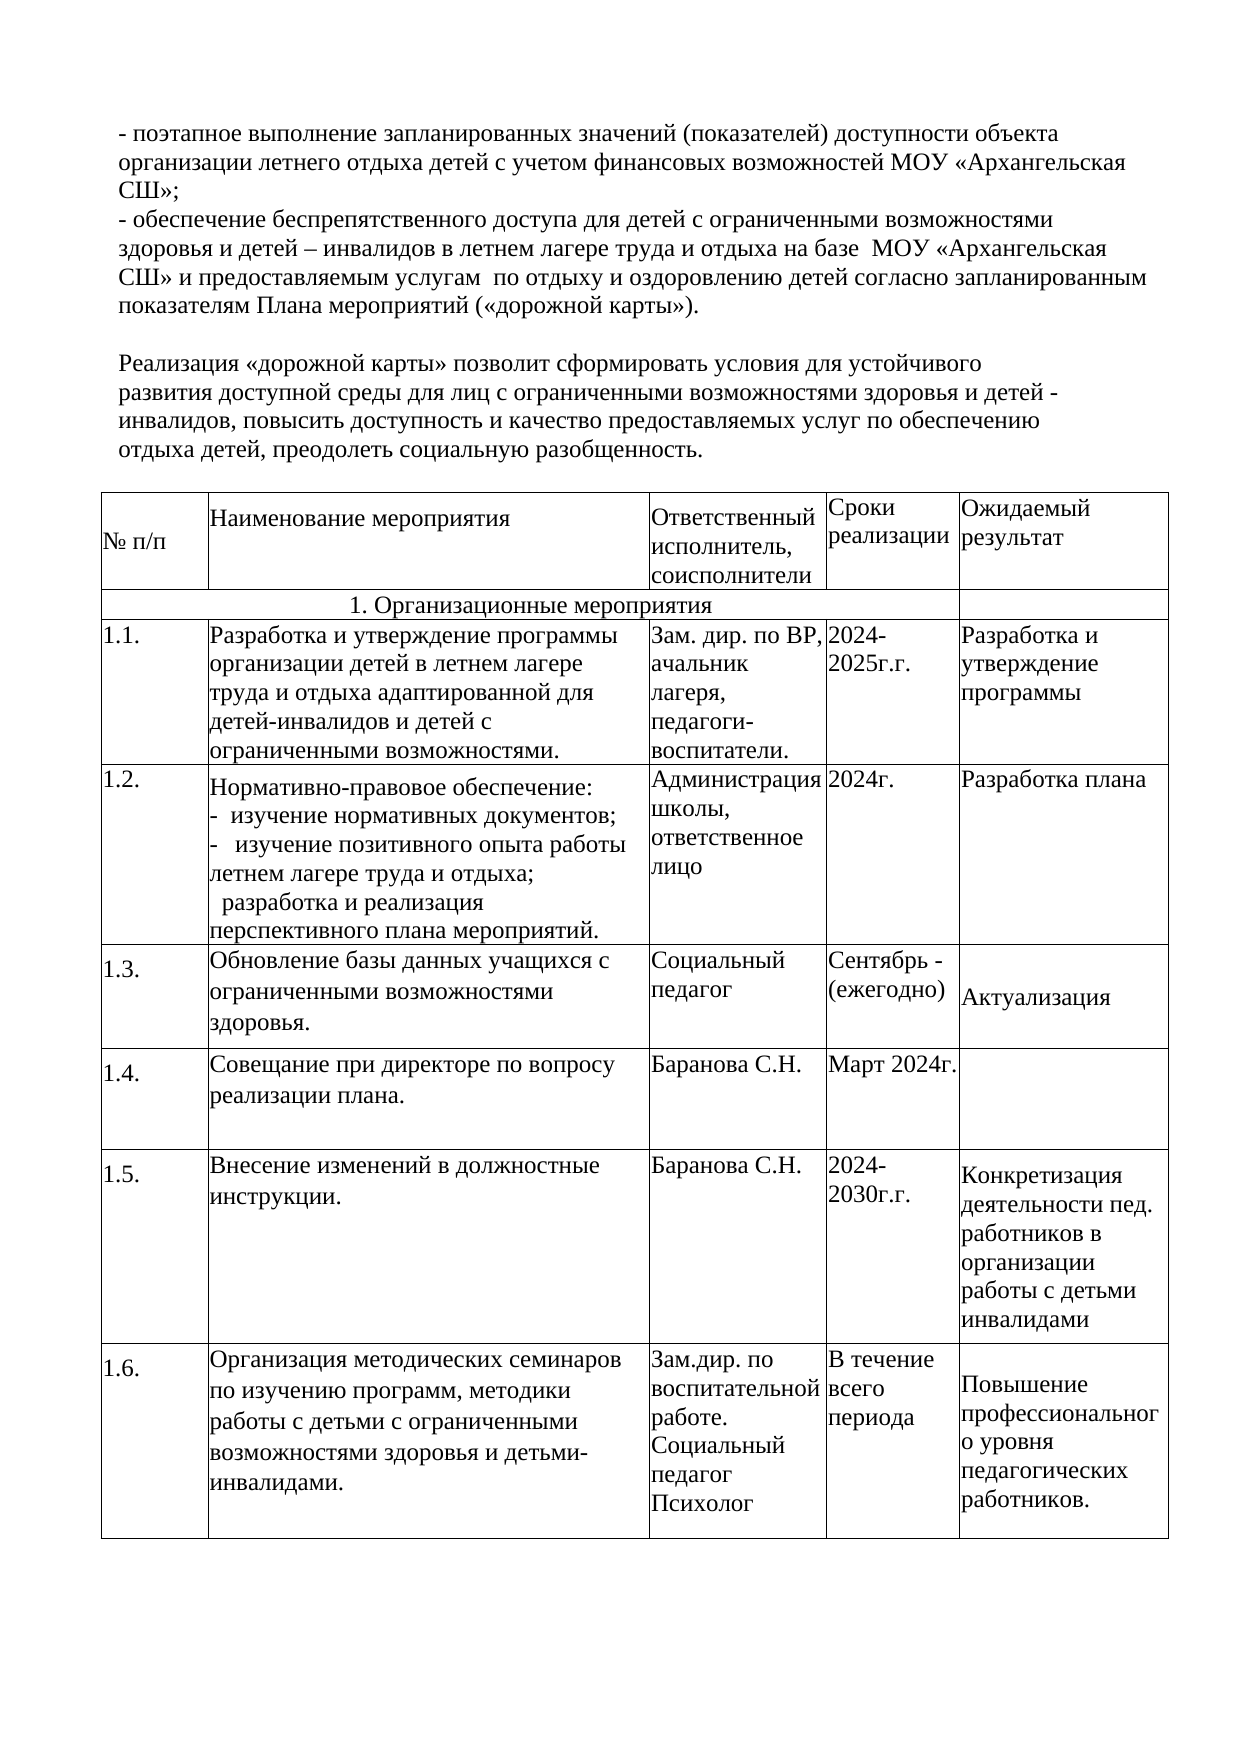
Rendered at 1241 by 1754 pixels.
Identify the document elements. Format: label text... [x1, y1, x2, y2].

text инвалидов, повысить доступность и качество предоставляемых услуг по обеспечению [118, 406, 1152, 434]
table_cell [960, 590, 1168, 619]
table_cell 1.1. [102, 620, 208, 763]
table_cell 1.2. [102, 765, 208, 944]
table_header Ответственный исполнитель, соисполнители [650, 493, 826, 589]
text развития доступной среды для лиц с ограниченными возможностями здоровья и детей - [118, 377, 1152, 406]
text - обеспечение беспрепятственного доступа для детей с ограниченными возможностями здоровья и детей – инвалидов в летнем лагере труда и отдыха на базе МОУ «Архангельская СШ» и предоставляемым услугам по отдыху и оздоровлению детей согласно запланированным показателям Плана мероприятий («дорожной карты»). [118, 204, 1152, 319]
table_cell 2024-2025г.г. [827, 620, 959, 763]
table_cell Разработка и утверждение программы организации детей в летнем лагере труда и отдыха адаптированной для детей-инвалидов и детей с ограниченными возможностями. здоровья [209, 620, 649, 763]
table_cell Внесение изменений в должностные инструкции. [209, 1150, 649, 1343]
table_cell Баранова С.Н. [650, 1049, 826, 1149]
table_cell Март 2024г. [827, 1049, 959, 1149]
table_header Наименование мероприятия [209, 493, 649, 589]
table_cell [960, 1049, 1168, 1149]
table_cell 2024-2030г.г. [827, 1150, 959, 1343]
table_header № п/п [102, 493, 208, 589]
table_cell Конкретизация деятельности пед. работников в организации работы с детьми инвалидами [960, 1150, 1168, 1343]
table_cell Сентябрь - (ежегодно) [827, 945, 959, 1048]
table_cell Актуализация [960, 945, 1168, 1048]
table_cell Разработка и утверждение программы [960, 620, 1168, 763]
table_cell Организация методических семинаров по изучению программ, методики работы с детьми с ограниченными возможностями здоровья и детьми-инвалидами. [209, 1344, 649, 1537]
text - поэтапное выполнение запланированных значений (показателей) доступности объекта организации летнего отдыха детей с учетом финансовых возможностей МОУ «Архангельская СШ»; [118, 118, 1152, 204]
table_cell В течение всего периода [827, 1344, 959, 1537]
text отдыха детей, преодолеть социальную разобщенность. [118, 434, 1152, 463]
table_cell Обновление базы данных учащихся с ограниченными возможностями здоровья. [209, 945, 649, 1048]
table_cell Повышение профессионального уровня педагогических работников. [960, 1344, 1168, 1537]
table_header Ожидаемый результат [960, 493, 1168, 589]
table_cell Нормативно-правовое обеспечение: изучение нормативных документов; изучение позитивного опыта работы летнем лагере труда и отдыха; разработка и реализация перспективного плана мероприятий. [209, 765, 649, 944]
table_cell 1.6. [102, 1344, 208, 1537]
table_cell Разработка плана [960, 765, 1168, 944]
table_cell 1.4. [102, 1049, 208, 1149]
table_cell 1.3. [102, 945, 208, 1048]
table_cell Зам. дир. по ВР, ачальник лагеря, педагоги-воспитатели. [650, 620, 826, 763]
table_cell 1.5. [102, 1150, 208, 1343]
table_cell 1. Организационные мероприятия [102, 590, 959, 619]
table_cell Социальный педагог [650, 945, 826, 1048]
table_cell Зам.дир. по воспитательной работе. Социальный педагог Психолог [650, 1344, 826, 1537]
table_cell Баранова С.Н. [650, 1150, 826, 1343]
text Реализация «дорожной карты» позволит сформировать условия для устойчивого [118, 348, 1152, 377]
table_cell Администрация школы, ответственное лицо [650, 765, 826, 944]
table_cell Совещание при директоре по вопросу реализации плана. [209, 1049, 649, 1149]
table_header Сроки реализации [827, 493, 959, 589]
table_cell 2024г. [827, 765, 959, 944]
